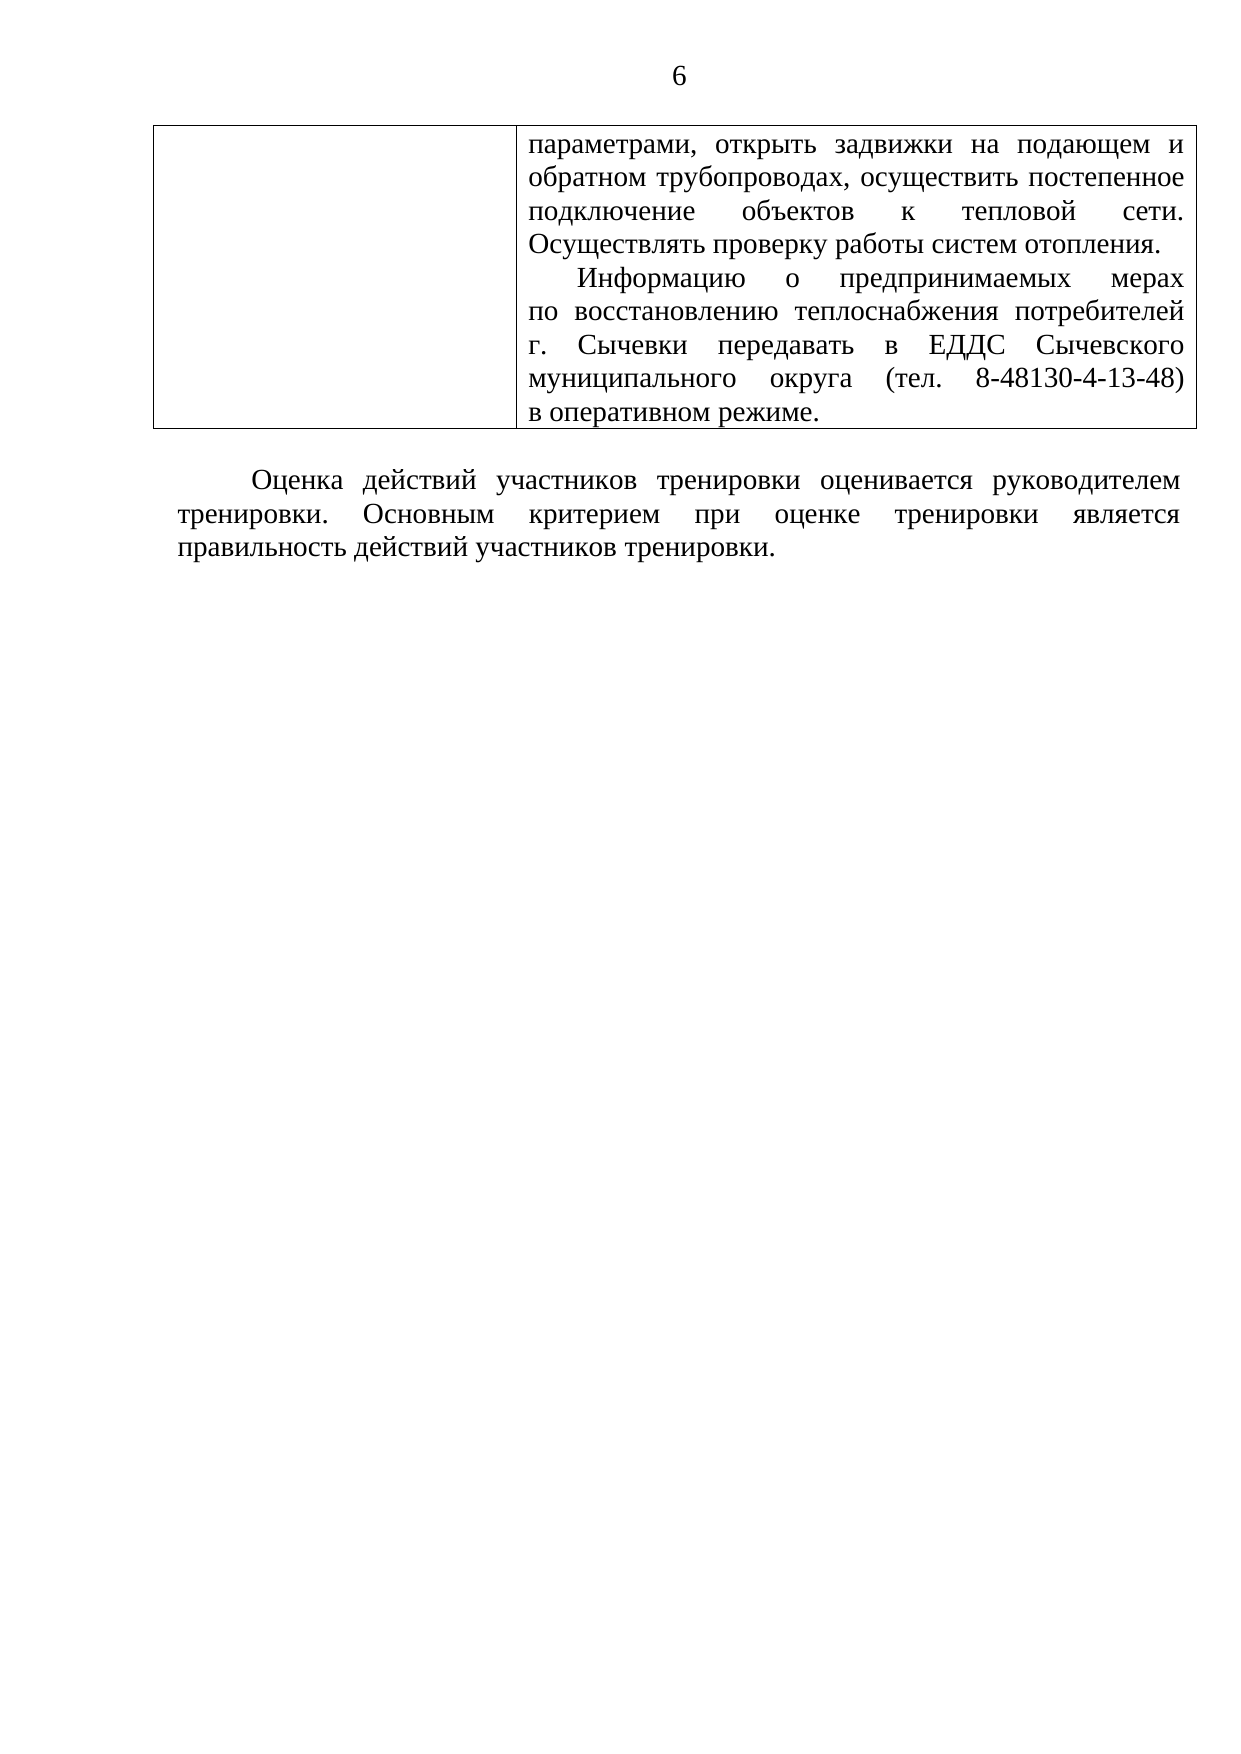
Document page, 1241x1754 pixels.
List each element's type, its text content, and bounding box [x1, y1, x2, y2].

text Оценка действий участников тренировки оценивается руководителем тренировки. Основным критерием при оценке тренировки является правильность действий участников тренировки. [177, 462, 1181, 563]
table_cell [517, 126, 1196, 428]
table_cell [154, 126, 516, 428]
